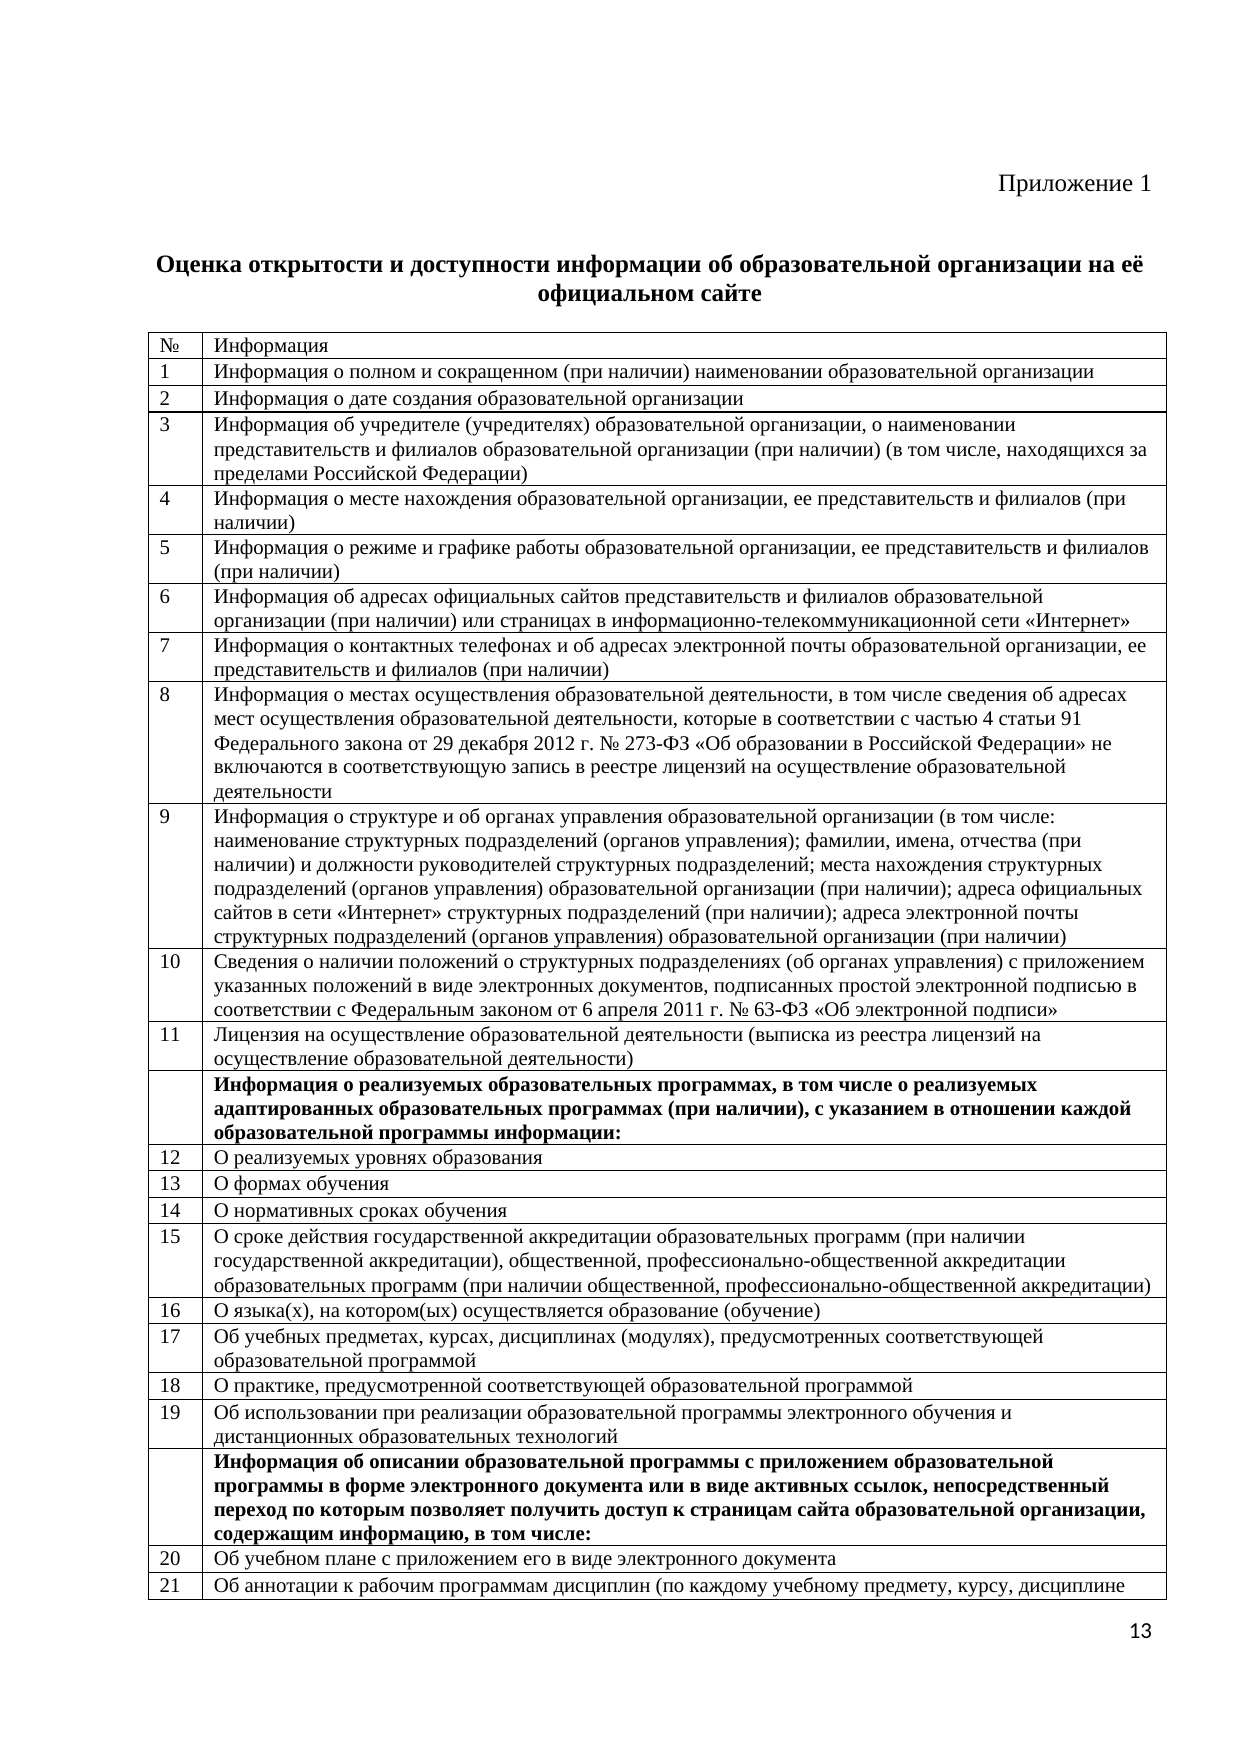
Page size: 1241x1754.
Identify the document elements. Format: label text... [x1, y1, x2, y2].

table_cell 2 [149, 386, 202, 411]
text Приложение 1 [148, 168, 1152, 197]
table_cell 19 [149, 1400, 202, 1448]
table_cell Об учебных предметах, курсах, дисциплинах (модулях), предусмотренных соответствующей образовательной программой [203, 1324, 1166, 1372]
table_cell 18 [149, 1373, 202, 1399]
table_cell Информация о местах осуществления образовательной деятельности, в том числе сведения об адресах мест осуществления образовательной деятельности, которые в соответствии с частью 4 статьи 91 Федерального закона от 29 декабря 2012 г. № 273-ФЗ «Об образовании в Российской Федерации» не включаются в соответствующую запись в реестре лицензий на осуществление образовательной деятельности [203, 682, 1166, 803]
table_cell 4 [149, 486, 202, 534]
table_cell Информация о контактных телефонах и об адресах электронной почты образовательной организации, ее представительств и филиалов (при наличии) [203, 633, 1166, 681]
table_cell Информация о структуре и об органах управления образовательной организации (в том числе: наименование структурных подразделений (органов управления); фамилии, имена, отчества (при наличии) и должности руководителей структурных подразделений; места нахождения структурных подразделений (органов управления) образовательной организации (при наличии); адреса официальных сайтов в сети «Интернет» структурных подразделений (при наличии); адреса электронной почты структурных подразделений (органов управления) образовательной организации (при наличии) [203, 804, 1166, 948]
table_cell Информация об описании образовательной программы с приложением образовательной программы в форме электронного документа или в виде активных ссылок, непосредственный переход по которым позволяет получить доступ к страницам сайта образовательной организации, содержащим информацию, в том числе: [203, 1449, 1166, 1545]
table_cell О нормативных сроках обучения [203, 1198, 1166, 1223]
table_cell 20 [149, 1546, 202, 1572]
table_cell 12 [149, 1145, 202, 1170]
table_cell Информация об учредителе (учредителях) образовательной организации, о наименовании представительств и филиалов образовательной организации (при наличии) (в том числе, находящихся за пределами Российской Федерации) [203, 413, 1166, 484]
table_cell Об учебном плане с приложением его в виде электронного документа [203, 1546, 1166, 1572]
table_cell О сроке действия государственной аккредитации образовательных программ (при наличии государственной аккредитации), общественной, профессионально-общественной аккредитации образовательных программ (при наличии общественной, профессионально-общественной аккредитации) [203, 1224, 1166, 1297]
table_cell Информация о полном и сокращенном (при наличии) наименовании образовательной организации [203, 359, 1166, 385]
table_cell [203, 1573, 1166, 1598]
table_cell О формах обучения [203, 1171, 1166, 1197]
table_cell 14 [149, 1198, 202, 1223]
table_header № [149, 333, 202, 358]
table_cell 21 [149, 1573, 202, 1598]
table_cell 15 [149, 1224, 202, 1297]
table_cell О языка(х), на котором(ых) осуществляется образование (обучение) [203, 1298, 1166, 1323]
table_cell Лицензия на осуществление образовательной деятельности (выписка из реестра лицензий на осуществление образовательной деятельности) [203, 1022, 1166, 1070]
table_cell 16 [149, 1298, 202, 1323]
table_cell 9 [149, 804, 202, 948]
table_cell 5 [149, 535, 202, 583]
table_header Информация [203, 333, 1166, 358]
table_cell Информация об адресах официальных сайтов представительств и филиалов образовательной организации (при наличии) или страницах в информационно-телекоммуникационной сети «Интернет» [203, 584, 1166, 632]
table_cell 3 [149, 413, 202, 484]
table_cell Информация о месте нахождения образовательной организации, ее представительств и филиалов (при наличии) [203, 486, 1166, 534]
table_cell 7 [149, 633, 202, 681]
table_cell [149, 1071, 202, 1144]
table_cell Сведения о наличии положений о структурных подразделениях (об органах управления) с приложением указанных положений в виде электронных документов, подписанных простой электронной подписью в соответствии с Федеральным законом от 6 апреля 2011 г. № 63-ФЗ «Об электронной подписи» [203, 949, 1166, 1021]
table_cell 17 [149, 1324, 202, 1372]
table_cell 11 [149, 1022, 202, 1070]
table_cell Об использовании при реализации образовательной программы электронного обучения и дистанционных образовательных технологий [203, 1400, 1166, 1448]
table_cell [149, 1449, 202, 1545]
table_cell 8 [149, 682, 202, 803]
table_cell Информация о дате создания образовательной организации [203, 386, 1166, 411]
table_cell 1 [149, 359, 202, 385]
text Оценка открытости и доступности информации об образовательной организации на её официальном сайте [148, 249, 1152, 307]
table_cell О практике, предусмотренной соответствующей образовательной программой [203, 1373, 1166, 1399]
table_cell 6 [149, 584, 202, 632]
table_cell О реализуемых уровнях образования [203, 1145, 1166, 1170]
table_cell Информация о режиме и графике работы образовательной организации, ее представительств и филиалов (при наличии) [203, 535, 1166, 583]
table_cell 13 [149, 1171, 202, 1197]
table_cell 10 [149, 949, 202, 1021]
table_cell Информация о реализуемых образовательных программах, в том числе о реализуемых адаптированных образовательных программах (при наличии), с указанием в отношении каждой образовательной программы информации: [203, 1071, 1166, 1144]
